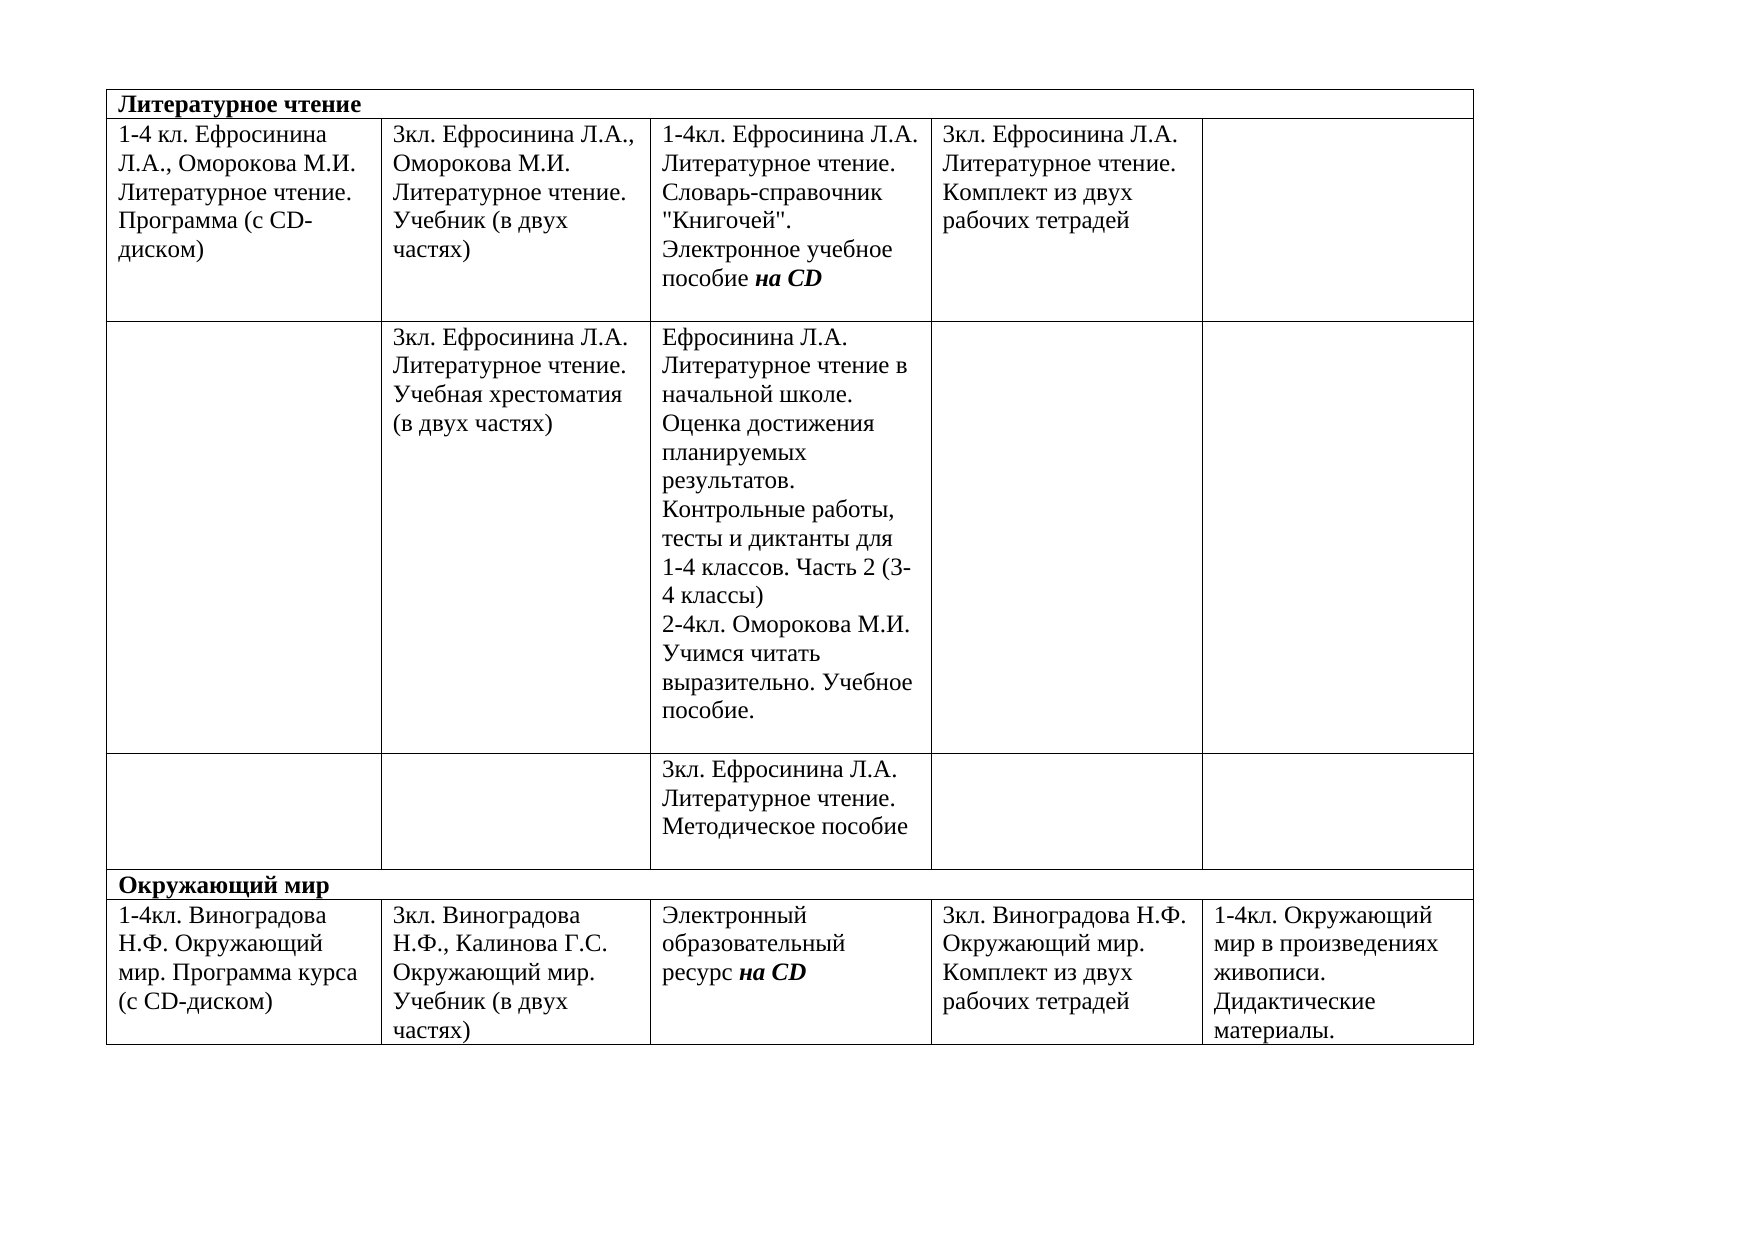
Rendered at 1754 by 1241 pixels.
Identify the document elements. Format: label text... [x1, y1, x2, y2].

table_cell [932, 900, 1202, 1043]
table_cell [651, 900, 931, 1043]
table_cell Литературное чтение [107, 90, 1473, 118]
table_cell [1203, 119, 1473, 321]
table_cell [932, 322, 1202, 753]
table_cell 3кл. Ефросинина Л.А. Литературное чтение. Комплект из двух рабочих тетрадей [932, 119, 1202, 321]
table_cell [107, 754, 381, 869]
table_cell [382, 754, 650, 869]
table_cell 1-4 кл. Ефросинина Л.А., Оморокова М.И. Литературное чтение. Программа (с CD-диском) [107, 119, 381, 321]
table_cell Ефросинина Л.А. Литературное чтение в начальной школе. Оценка достижения планируемых результатов. Контрольные работы, тесты и диктанты для 1-4 классов. Часть 2 (3-4 классы) 2-4кл. Оморокова М.И. Учимся читать выразительно. Учебное пособие. [651, 322, 931, 753]
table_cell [107, 900, 381, 1043]
table_cell [1203, 322, 1473, 753]
table_cell 3кл. Ефросинина Л.А., Оморокова М.И. Литературное чтение. Учебник (в двух частях) [382, 119, 650, 321]
table_cell Окружающий мир [107, 870, 1473, 899]
table_cell [1203, 754, 1473, 869]
table_cell 1-4кл. Ефросинина Л.А. Литературное чтение. Словарь-справочник "Книгочей". Электронное учебное пособие на CD [651, 119, 931, 321]
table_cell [1203, 900, 1473, 1043]
table_cell [932, 754, 1202, 869]
table_cell [107, 322, 381, 753]
table_cell 3кл. Ефросинина Л.А. Литературное чтение. Методическое пособие [651, 754, 931, 869]
table_cell 3кл. Ефросинина Л.А. Литературное чтение. Учебная хрестоматия (в двух частях) [382, 322, 650, 753]
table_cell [382, 900, 650, 1043]
